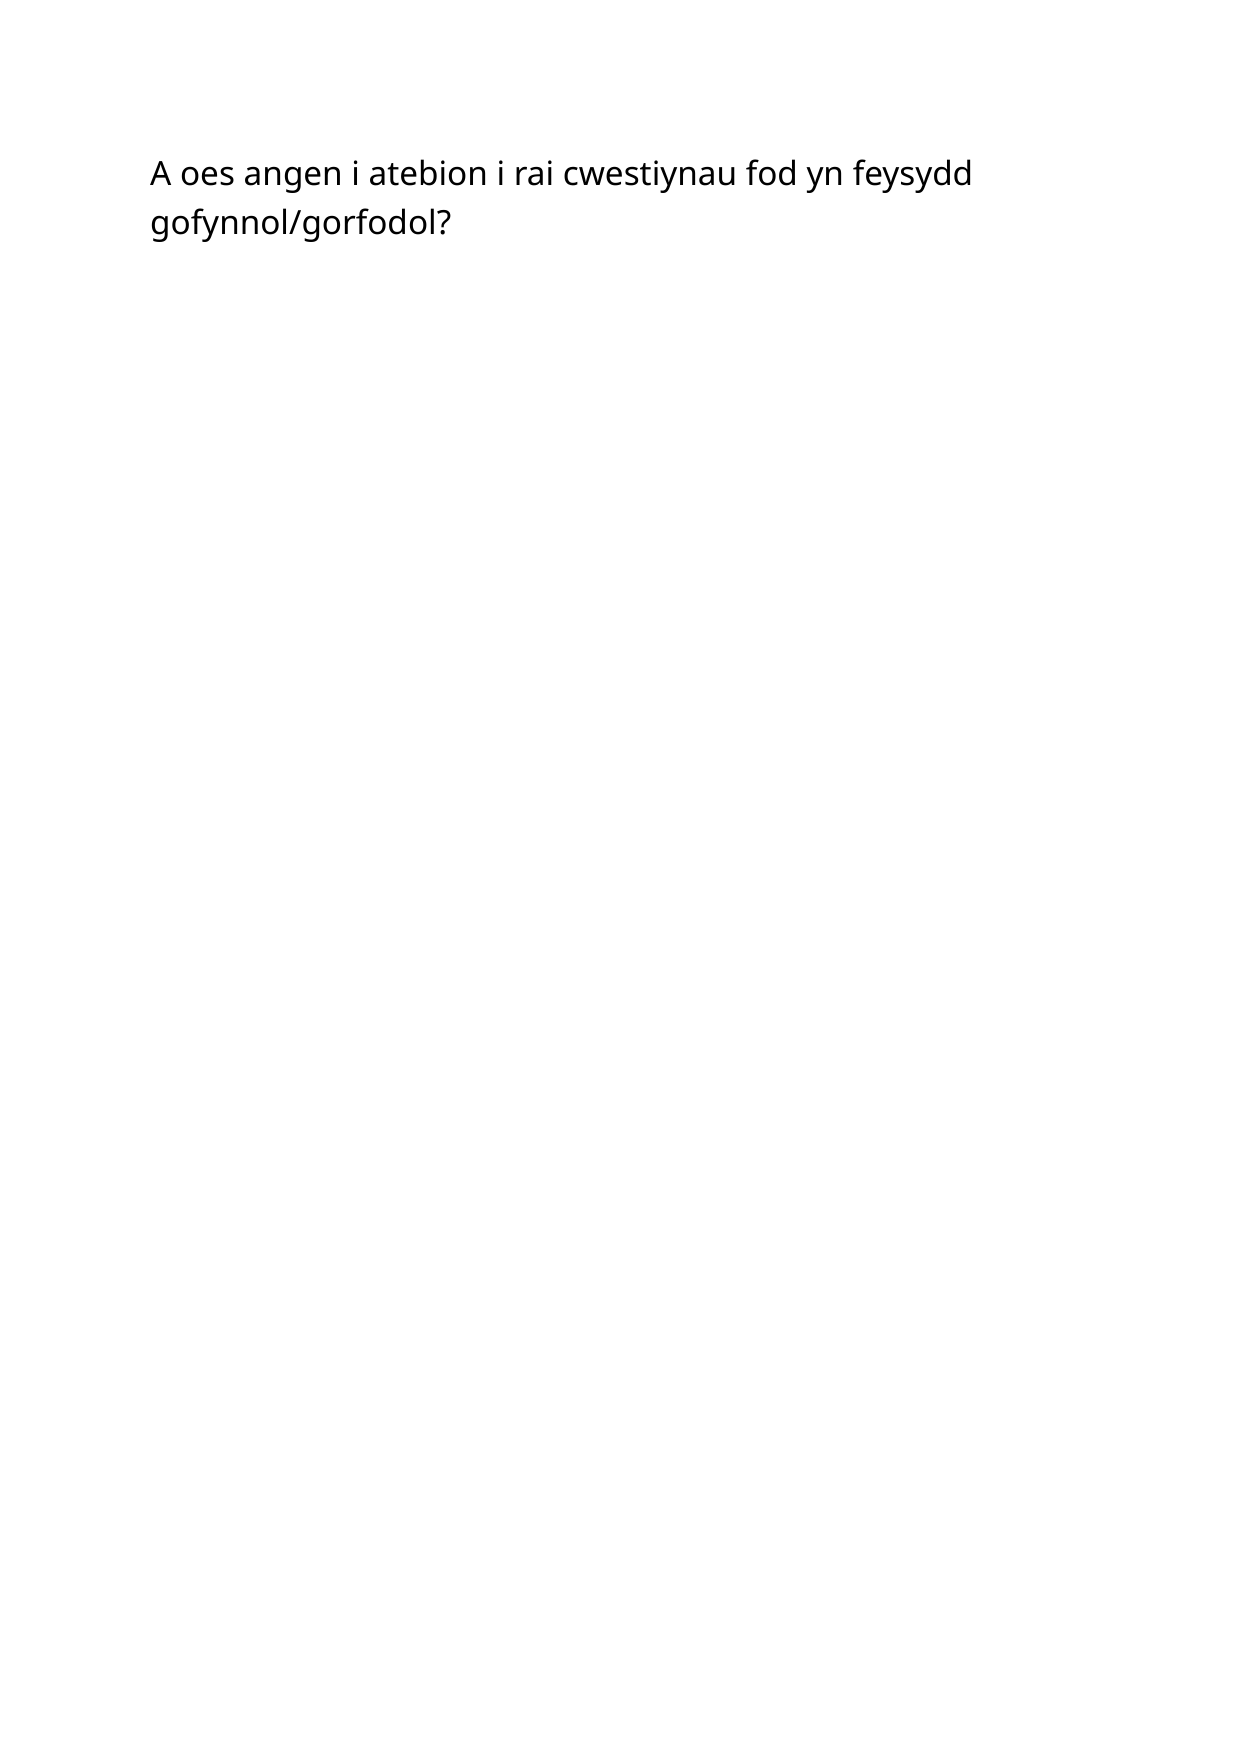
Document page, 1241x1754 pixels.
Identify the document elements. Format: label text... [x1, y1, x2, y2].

subtitle A oes angen i atebion i rai cwestiynau fod yn feysydd gofynnol/gorfodol? [150, 150, 1090, 244]
